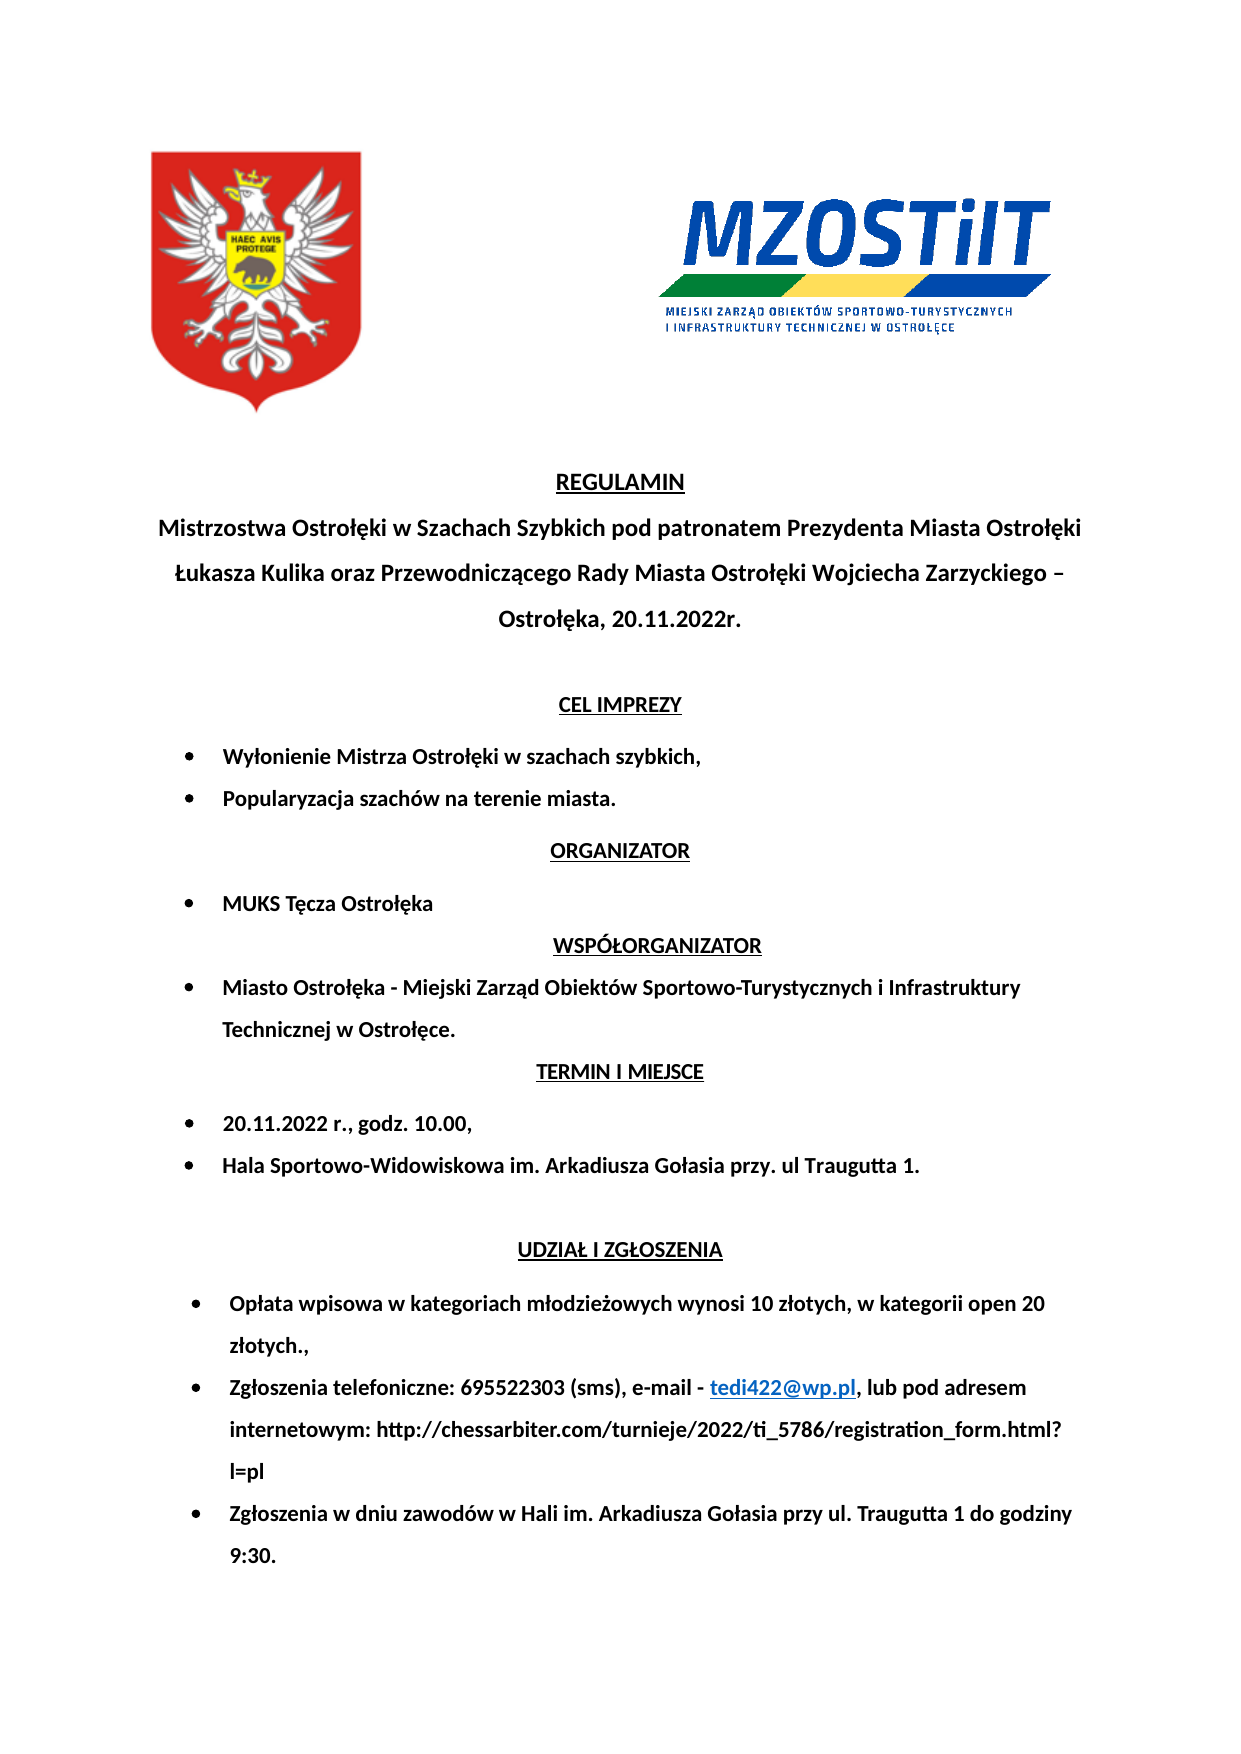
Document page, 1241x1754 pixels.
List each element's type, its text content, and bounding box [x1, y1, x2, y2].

text TERMIN I MIEJSCE [148, 1057, 1093, 1085]
text CEL IMPREZY [148, 690, 1093, 718]
list Zgłoszenia w dniu zawodów w Hali im. Arkadiusza Gołasia przy ul. Traugutta 1 do godziny 9:30. [192, 1499, 1093, 1569]
text WSPÓŁORGANIZATOR [222, 931, 1093, 959]
list MUKS Tęcza Ostrołęka [185, 889, 1093, 917]
picture [147, 147, 365, 417]
list Miasto Ostrołęka - Miejski Zarząd Obiektów Sportowo-Turystycznych i Infrastruktury Technicznej w Ostrołęce. [185, 973, 1093, 1043]
list Popularyzacja szachów na terenie miasta. [185, 784, 1093, 812]
text REGULAMIN [148, 466, 1093, 497]
picture [651, 191, 1055, 342]
list Opłata wpisowa w kategoriach młodzieżowych wynosi 10 złotych, w kategorii open 20 złotych., [192, 1289, 1093, 1359]
list Hala Sportowo-Widowiskowa im. Arkadiusza Gołasia przy. ul Traugutta 1. [185, 1151, 1093, 1179]
list 20.11.2022 r., godz. 10.00, [185, 1109, 1093, 1137]
text UDZIAŁ I ZGŁOSZENIA [148, 1235, 1093, 1263]
text Mistrzostwa Ostrołęki w Szachach Szybkich pod patronatem Prezydenta Miasta Ostrołęki Łukasza Kulika oraz Przewodniczącego Rady Miasta Ostrołęki Wojciecha Zarzyckiego – Ostrołęka, 20.11.2022r. [148, 512, 1093, 676]
list Zgłoszenia telefoniczne: 695522303 (sms), e-mail - tedi422@wp.pl, lub pod adresem internetowym: http://chessarbiter.com/turnieje/2022/ti_5786/registration_form.html?l=pl [192, 1373, 1093, 1486]
text ORGANIZATOR [148, 836, 1093, 864]
list Wyłonienie Mistrza Ostrołęki w szachach szybkich, [185, 742, 1093, 770]
